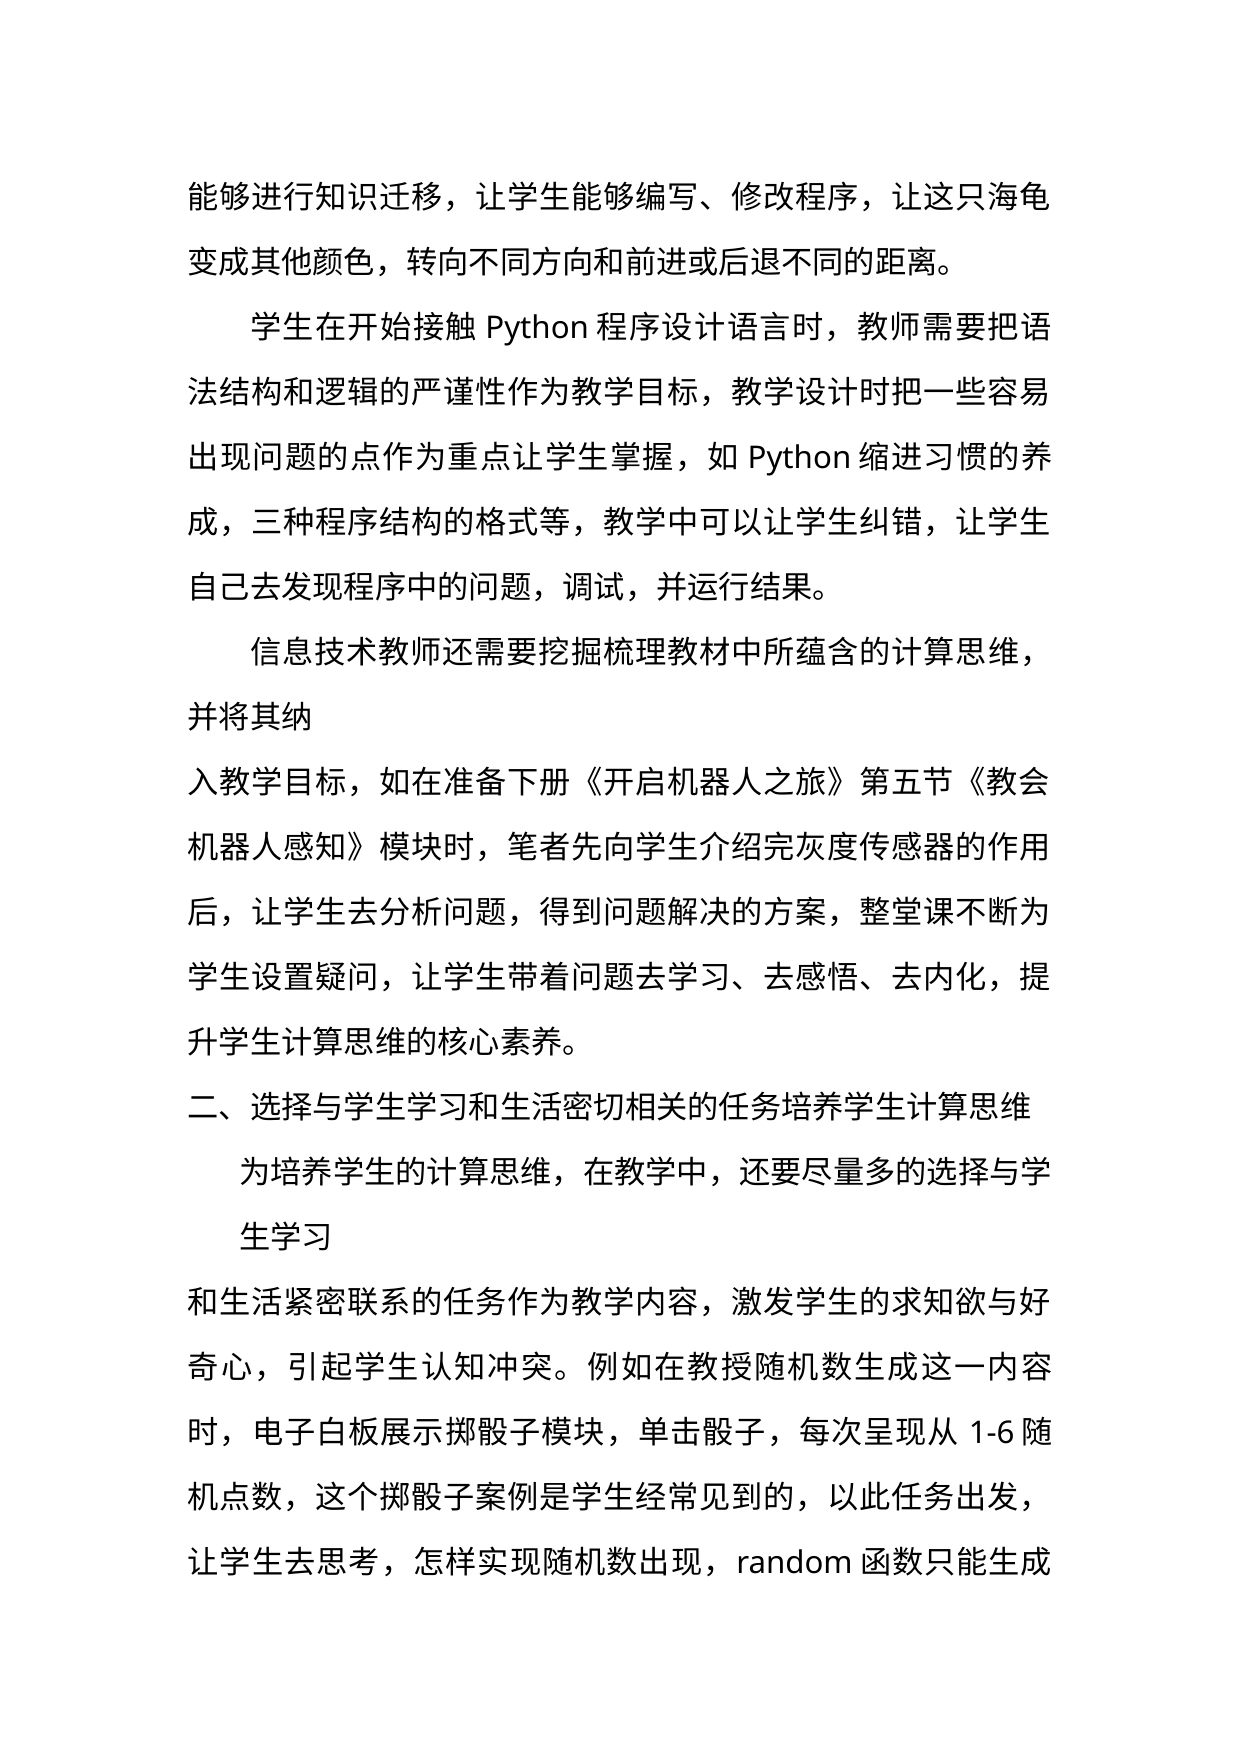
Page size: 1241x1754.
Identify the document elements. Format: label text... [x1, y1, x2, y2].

list 学生在开始接触Python程序设计语言时，教师需要把语法结构和逻辑的严谨性作为教学目标，教学设计时把一些容易出现问题的点作为重点让学生掌握，如Python缩进习惯的养成，三种程序结构的格式等，教学中可以让学生纠错，让学生自己去发现程序中的问题，调试，并运行结果。 [187, 292, 1053, 617]
list 入教学目标，如在准备下册《开启机器人之旅》第五节《教会机器人感知》模块时，笔者先向学生介绍完灰度传感器的作用后，让学生去分析问题，得到问题解决的方案，整堂课不断为学生设置疑问，让学生带着问题去学习、去感悟、去内化，提升学生计算思维的核心素养。 [187, 747, 1053, 1072]
list 信息技术教师还需要挖掘梳理教材中所蕴含的计算思维，并将其纳 [187, 617, 1053, 747]
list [187, 1267, 1053, 1592]
list 为培养学生的计算思维，在教学中，还要尽量多的选择与学生学习 [239, 1137, 1053, 1267]
list 二、选择与学生学习和生活密切相关的任务培养学生计算思维 [187, 1072, 1053, 1137]
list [187, 162, 1053, 292]
